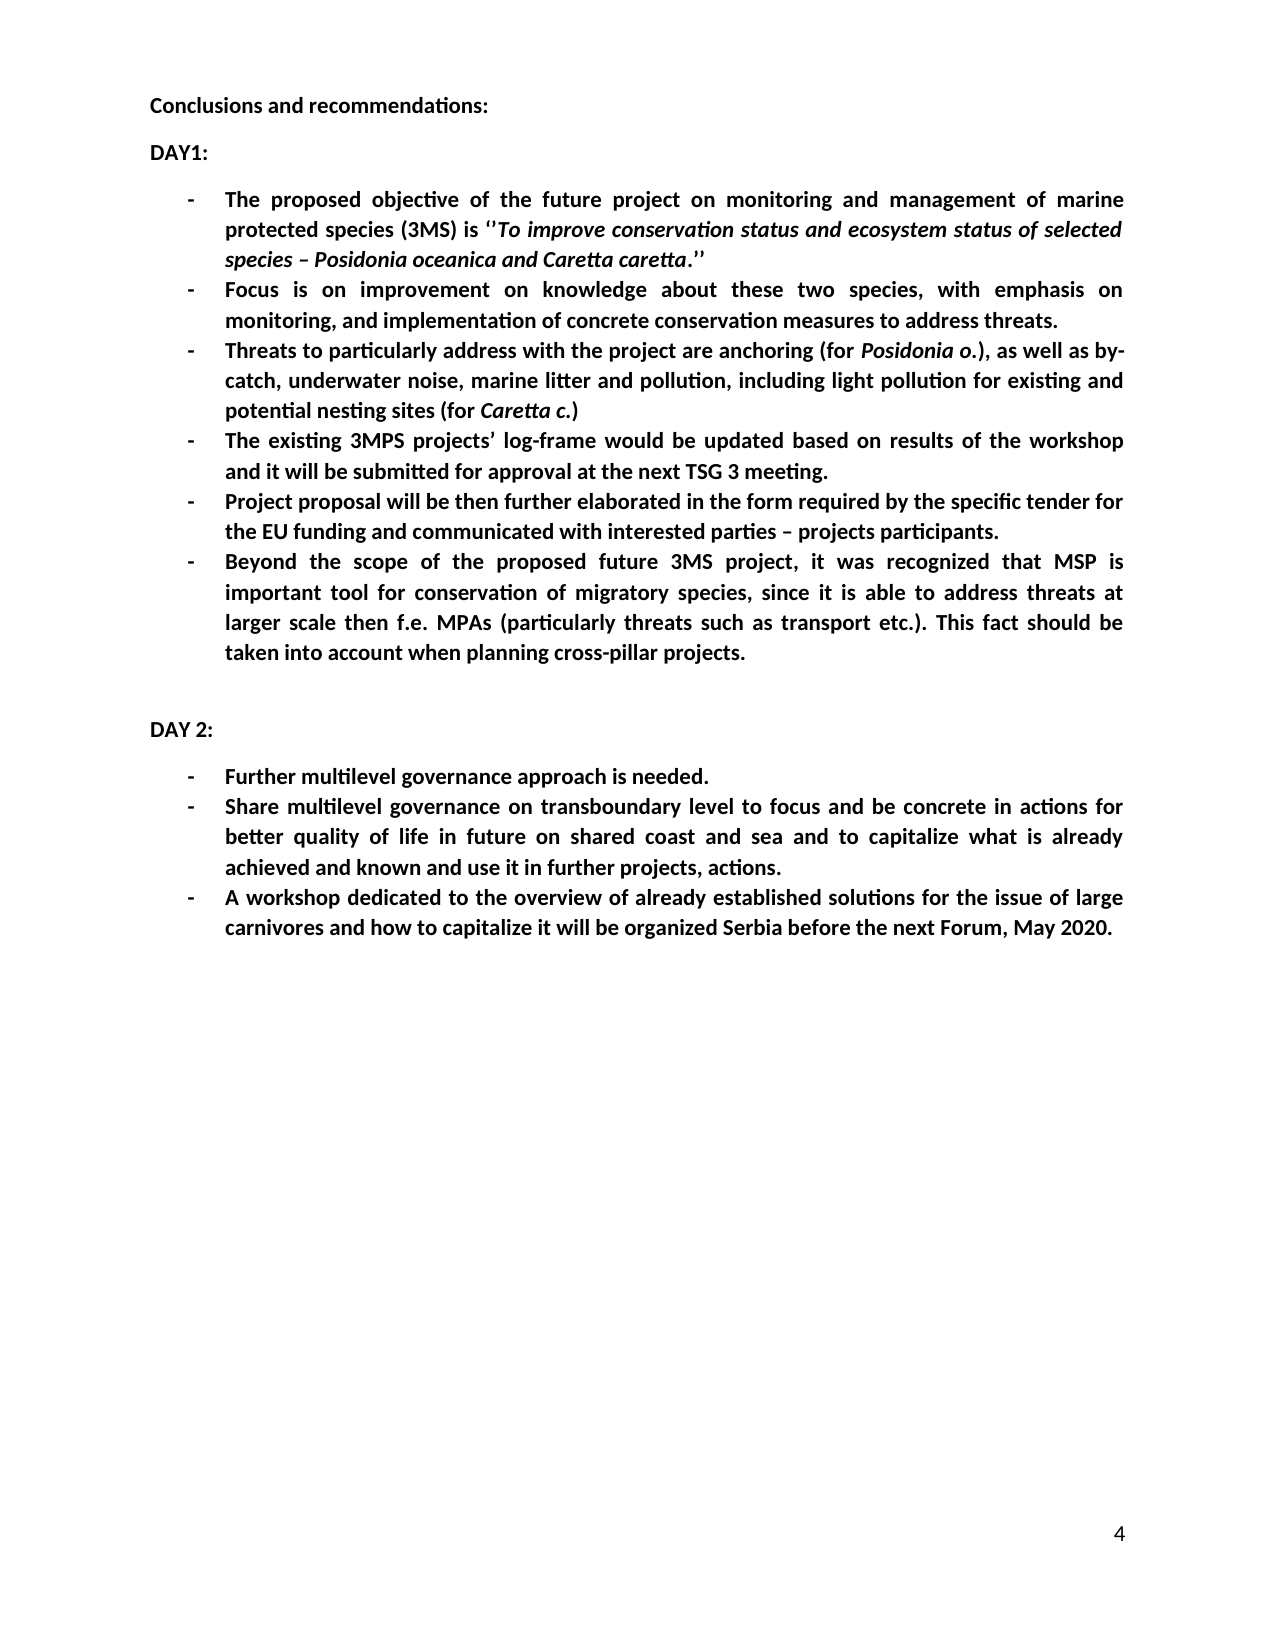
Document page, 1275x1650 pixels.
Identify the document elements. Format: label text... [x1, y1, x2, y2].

text Conclusions and recommendations: [150, 91, 1125, 119]
text DAY 2: [150, 715, 1125, 743]
list Threats to particularly address with the project are anchoring (for Posidonia o.), as well as by-catch, underwater noise, marine litter and pollution, including light pollution for existing and potential nesting sites (for Caretta c.) [187, 336, 1125, 424]
list Further multilevel governance approach is needed. [187, 762, 1125, 790]
list Beyond the scope of the proposed future 3MS project, it was recognized that MSP is important tool for conservation of migratory species, since it is able to address threats at larger scale then f.e. MPAs (particularly threats such as transport etc.). This fact should be taken into account when planning cross-pillar projects. [187, 547, 1125, 666]
text DAY1: [150, 138, 1125, 166]
list A workshop dedicated to the overview of already established solutions for the issue of large carnivores and how to capitalize it will be organized Serbia before the next Forum, May 2020. [187, 883, 1125, 941]
list Share multilevel governance on transboundary level to focus and be concrete in actions for better quality of life in future on shared coast and sea and to capitalize what is already achieved and known and use it in further projects, actions. [187, 792, 1125, 881]
list The proposed objective of the future project on monitoring and management of marine protected species (3MS) is ‘’To improve conservation status and ecosystem status of selected species – Posidonia oceanica and Caretta caretta.’’ [187, 185, 1125, 273]
list The existing 3MPS projects’ log-frame would be updated based on results of the workshop and it will be submitted for approval at the next TSG 3 meeting. [187, 427, 1125, 485]
list Project proposal will be then further elaborated in the form required by the specific tender for the EU funding and communicated with interested parties – projects participants. [187, 487, 1125, 545]
list Focus is on improvement on knowledge about these two species, with emphasis on monitoring, and implementation of concrete conservation measures to address threats. [187, 276, 1125, 334]
